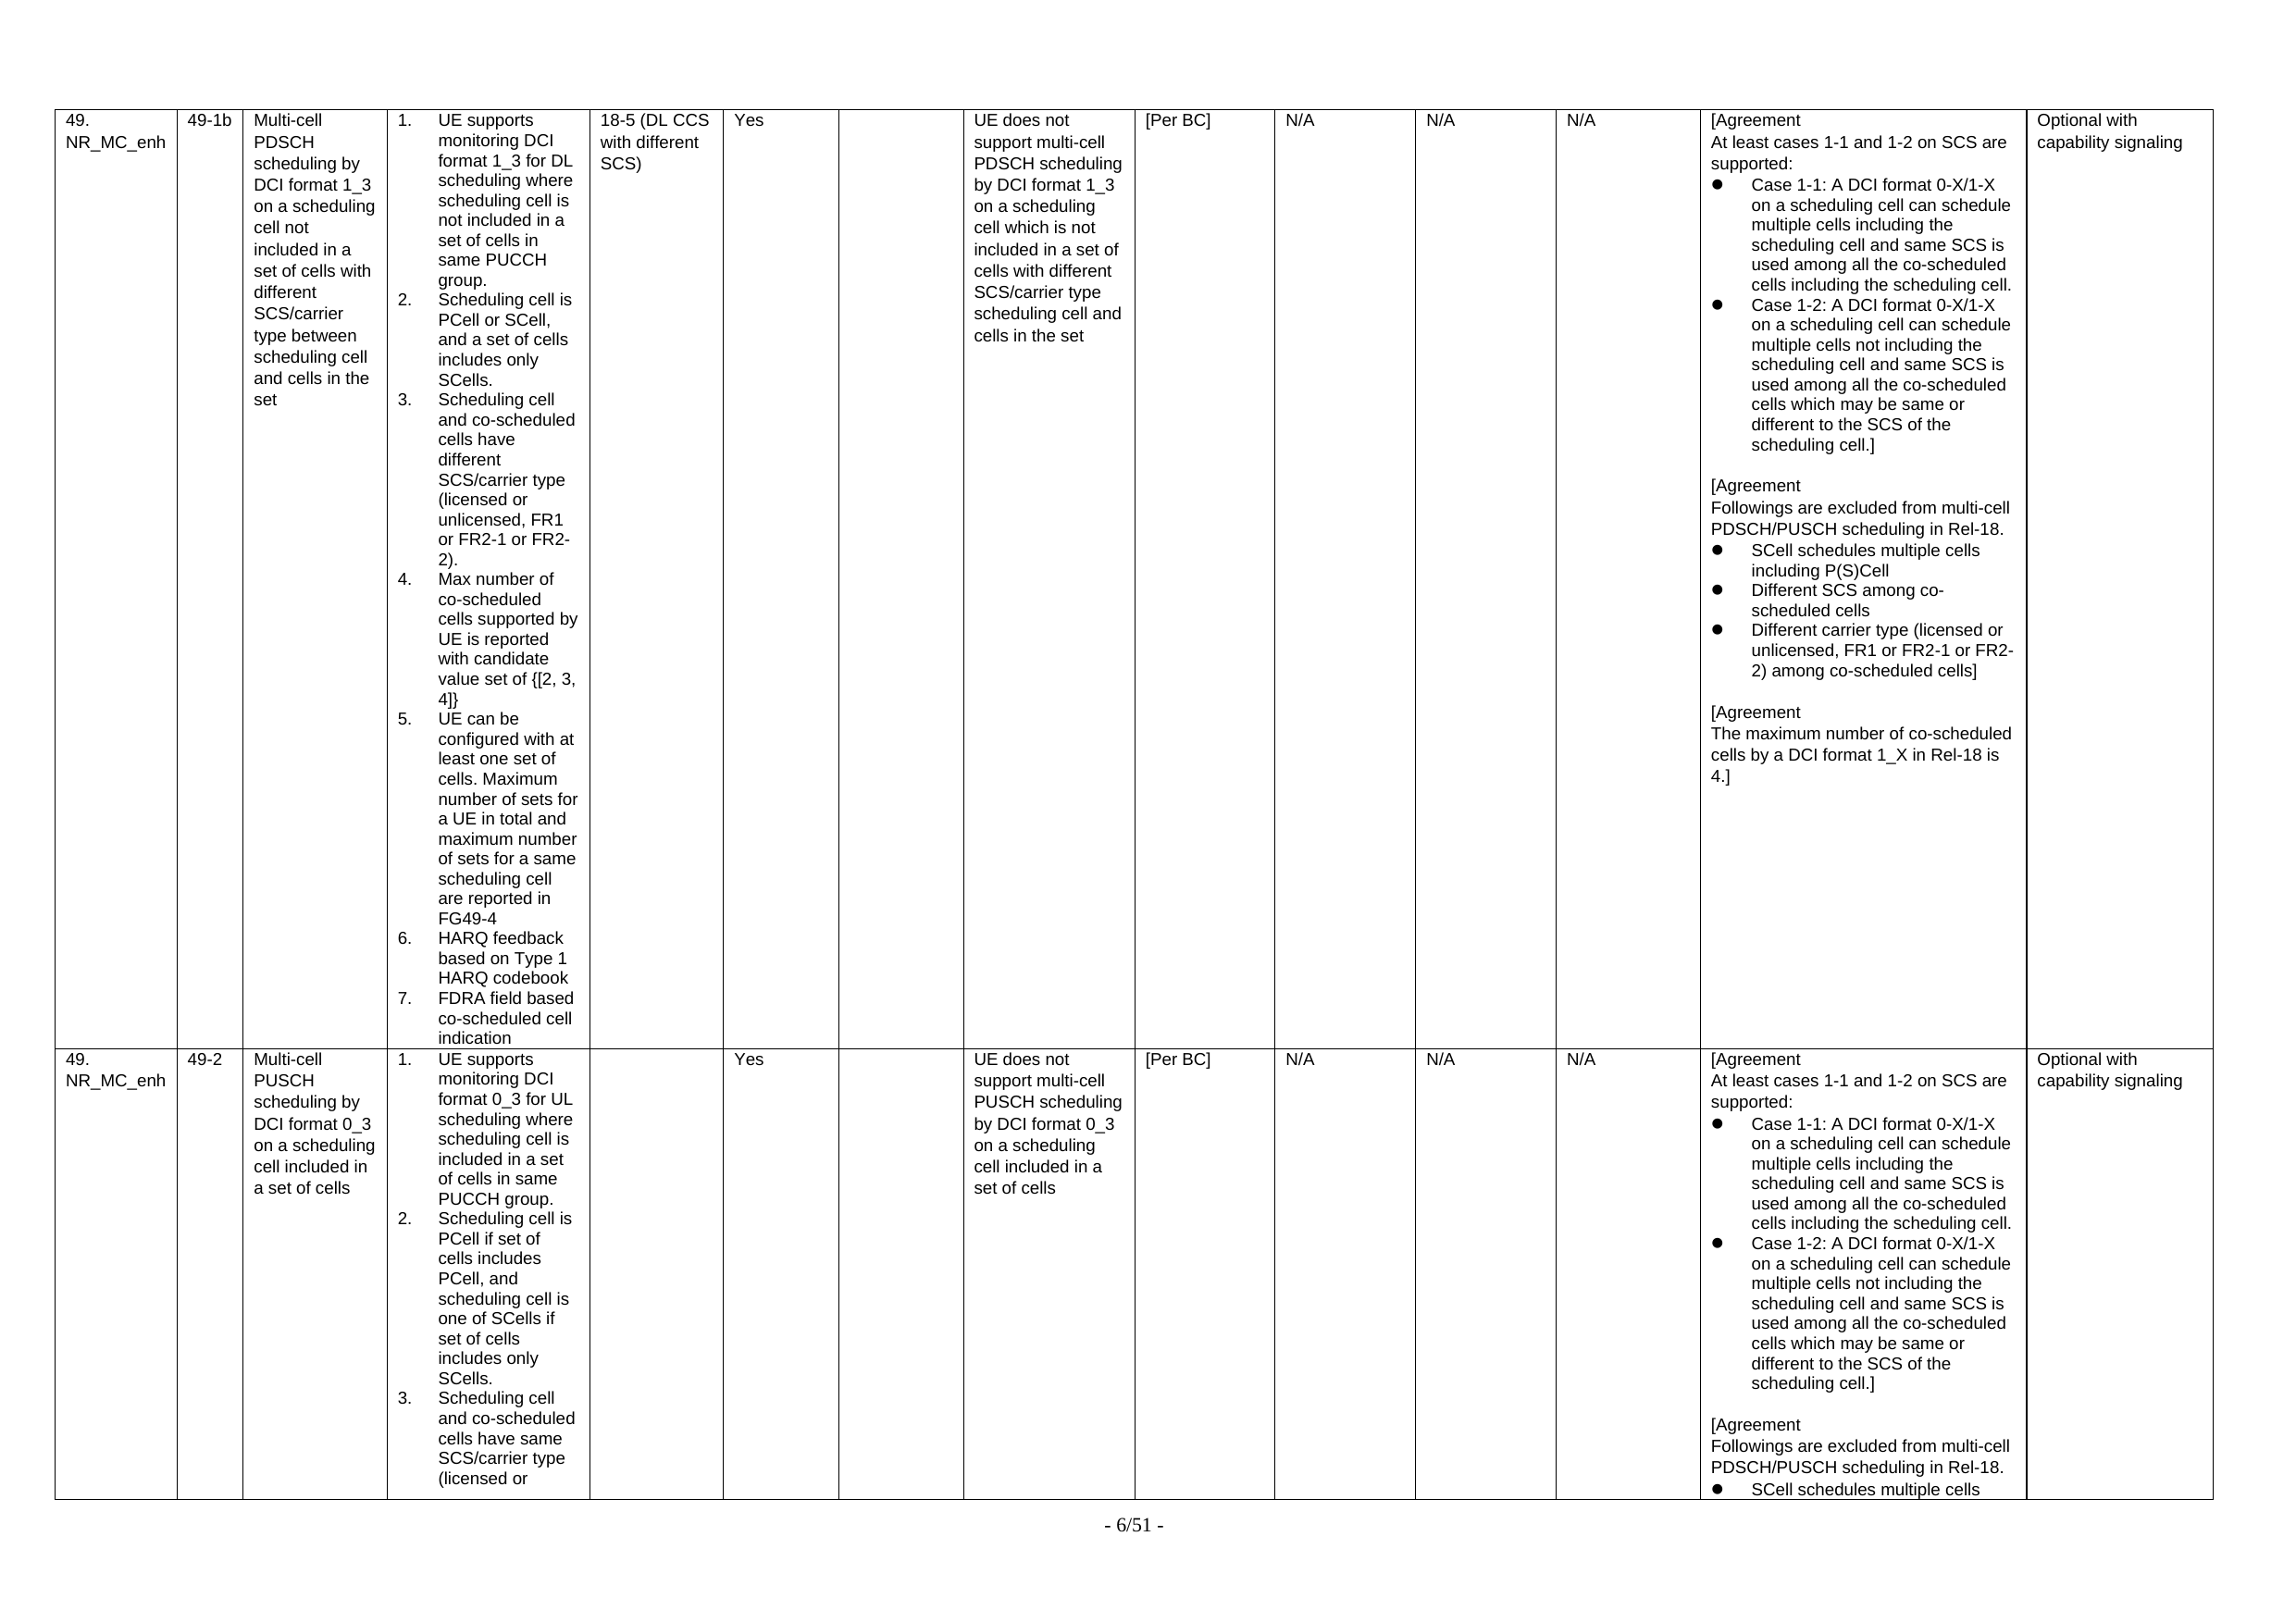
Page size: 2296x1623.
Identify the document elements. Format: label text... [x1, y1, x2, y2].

table_cell Yes [724, 1049, 838, 1499]
table_cell N/A [1416, 1049, 1556, 1499]
table_cell UE supports monitoring DCI format 1_3 for DL scheduling where scheduling cell is not included in a set of cells in same PUCCH group. Scheduling cell is PCell or SCell, and a set of cells includes only SCells. Scheduling cell and co-scheduled cells have different SCS/carrier type (licensed or unlicensed, FR1 or FR2-1 or FR2-2). Max number of co-scheduled cells supported by UE is reported with candidate value set of {[2, 3, 4]} UE can be configured with at least one set of cells. Maximum number of sets for a UE in total and maximum number of sets for a same scheduling cell are reported in FG49-4 HARQ feedback based on Type 1 HARQ codebook FDRA field based co-scheduled cell indication [388, 110, 590, 1048]
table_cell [243, 1049, 387, 1499]
table_cell 49-1b [178, 110, 242, 1048]
table_cell [Per BC] [1136, 1049, 1274, 1499]
table_cell Yes [724, 110, 838, 1048]
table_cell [388, 1049, 590, 1499]
table_cell Multi-cell PDSCH scheduling by DCI format 1_3 on a scheduling cell not included in a set of cells with different SCS/carrier type between scheduling cell and cells in the set [243, 110, 387, 1048]
table_cell [Per BC] [1136, 110, 1274, 1048]
table_cell 49-2 [178, 1049, 242, 1499]
table_cell Optional with capability signaling [2028, 110, 2213, 1048]
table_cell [2028, 1049, 2213, 1499]
table_cell N/A [1557, 110, 1700, 1048]
table_cell UE does not support multi-cell PDSCH scheduling by DCI format 1_3 on a scheduling cell which is not included in a set of cells with different SCS/carrier type scheduling cell and cells in the set [964, 110, 1135, 1048]
table_cell [839, 110, 963, 1048]
table_cell 49. NR_MC_enh [56, 110, 177, 1048]
table_cell 18-5 (DL CCS with different SCS) [590, 110, 723, 1048]
table_cell 49. NR_MC_enh [56, 1049, 177, 1499]
table_cell N/A [1275, 110, 1415, 1048]
table_cell [839, 1049, 963, 1499]
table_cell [1701, 1049, 2026, 1499]
table_cell N/A [1275, 1049, 1415, 1499]
table_cell [Agreement At least cases 1-1 and 1-2 on SCS are supported: Case 1-1: A DCI format 0-X/1-X on a scheduling cell can schedule multiple cells including the scheduling cell and same SCS is used among all the co-scheduled cells including the scheduling cell. Case 1-2: A DCI format 0-X/1-X on a scheduling cell can schedule multiple cells not including the scheduling cell and same SCS is used among all the co-scheduled cells which may be same or different to the SCS of the scheduling cell.] [Agreement Followings are excluded from multi-cell PDSCH/PUSCH scheduling in Rel-18. SCell schedules multiple cells including P(S)Cell Different SCS among co-scheduled cells Different carrier type (licensed or unlicensed, FR1 or FR2-1 or FR2-2) among co-scheduled cells] [Agreement The maximum number of co-scheduled cells by a DCI format 1_X in Rel-18 is 4.] [1701, 110, 2026, 1048]
table_cell N/A [1416, 110, 1556, 1048]
table_cell [590, 1049, 723, 1499]
table_cell N/A [1557, 1049, 1700, 1499]
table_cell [964, 1049, 1135, 1499]
